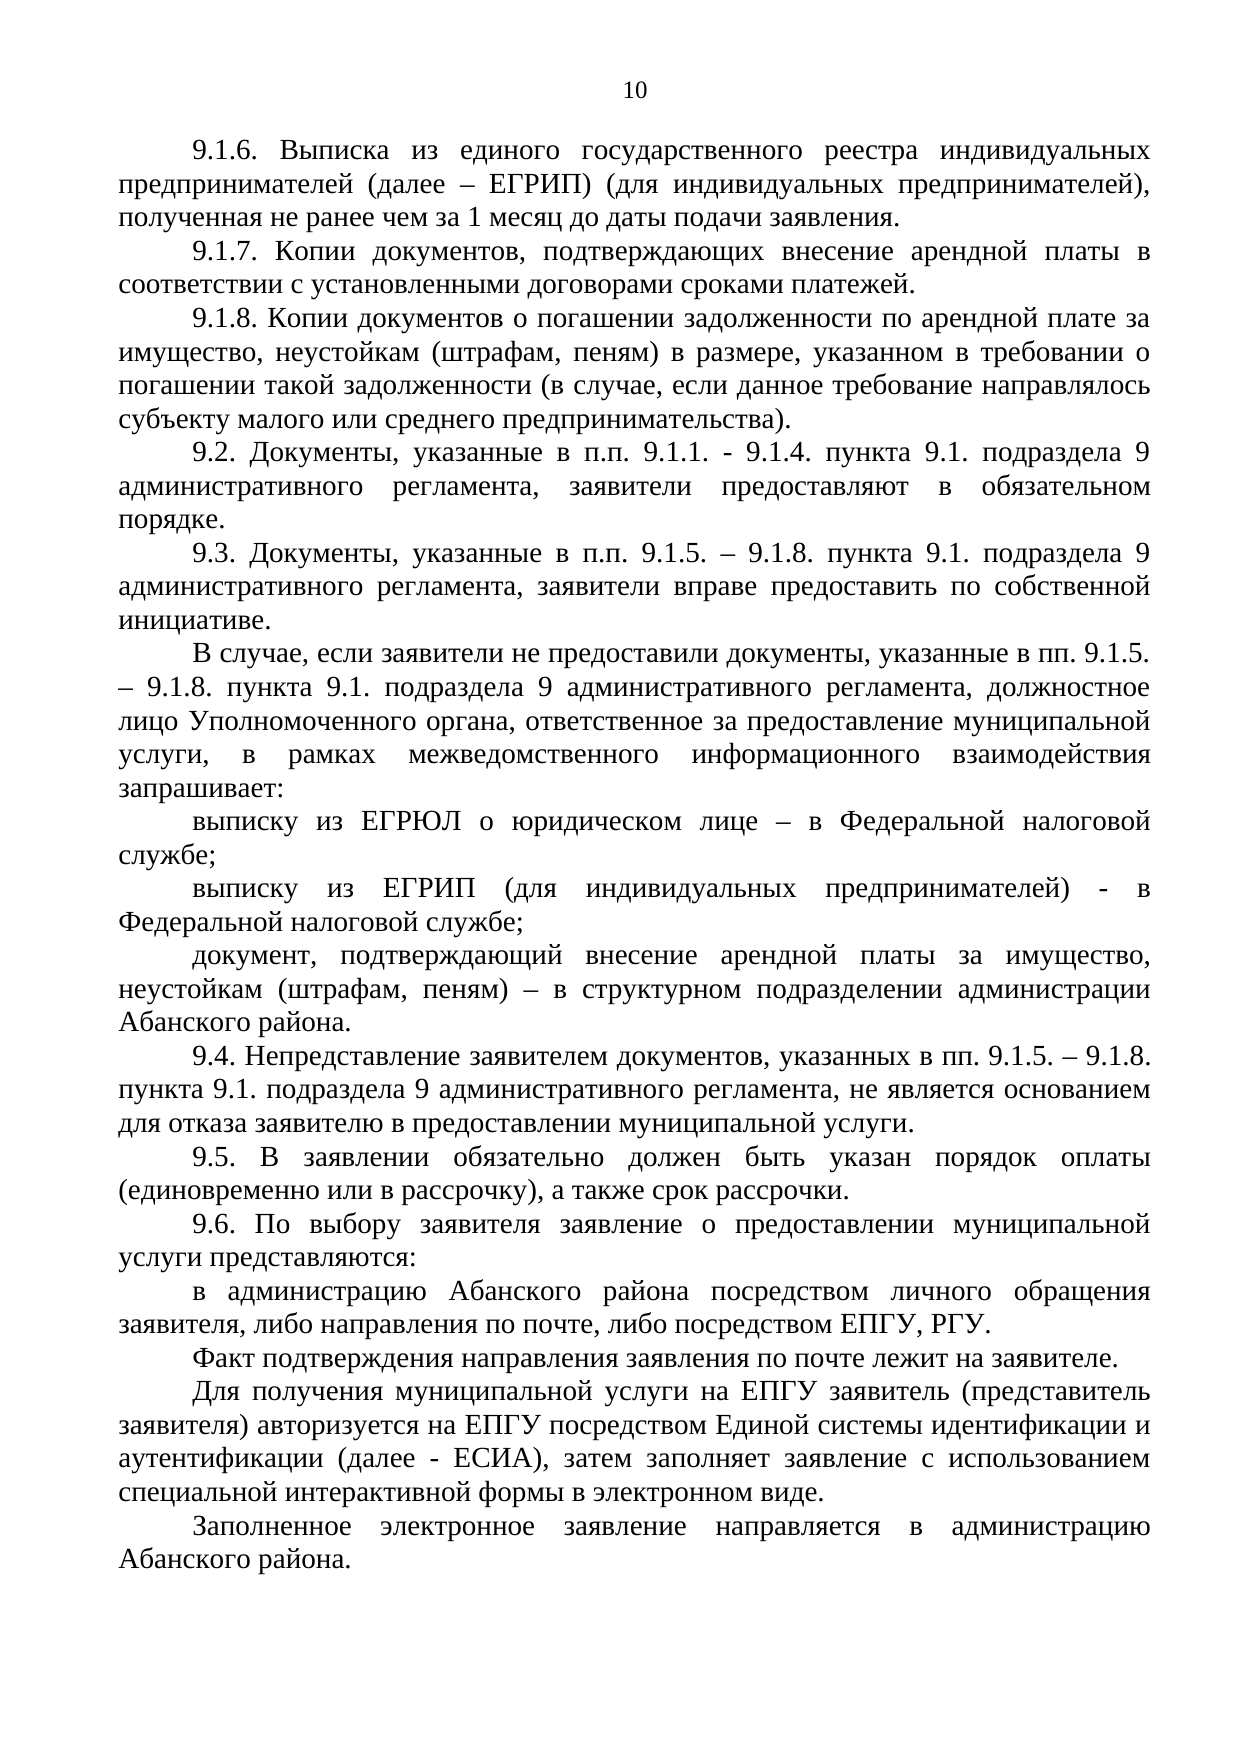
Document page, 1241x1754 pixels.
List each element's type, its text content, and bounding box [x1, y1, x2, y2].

text 9.6. По выбору заявителя заявление о предоставлении муниципальной услуги представляются: [118, 1206, 1152, 1273]
text в администрацию Абанского района посредством личного обращения заявителя, либо направления по почте, либо посредством ЕПГУ, РГУ. [118, 1273, 1152, 1340]
text 9.3. Документы, указанные в п.п. 9.1.5. – 9.1.8. пункта 9.1. подраздела 9 административного регламента, заявители вправе предоставить по собственной инициативе. [118, 535, 1152, 636]
text 9.4. Непредставление заявителем документов, указанных в пп. 9.1.5. – 9.1.8. пункта 9.1. подраздела 9 административного регламента, не является основанием для отказа заявителю в предоставлении муниципальной услуги. [118, 1038, 1152, 1139]
text 9.1.8. Копии документов о погашении задолженности по арендной плате за имущество, неустойкам (штрафам, пеням) в размере, указанном в требовании о погашении такой задолженности (в случае, если данное требование направлялось субъекту малого или среднего предпринимательства). [118, 300, 1152, 434]
text 9.1.7. Копии документов, подтверждающих внесение арендной платы в соответствии с установленными договорами сроками платежей. [118, 233, 1152, 300]
text 9.1.6. Выписка из единого государственного реестра индивидуальных предпринимателей (далее – ЕГРИП) (для индивидуальных предпринимателей), полученная не ранее чем за 1 месяц до даты подачи заявления. [118, 132, 1152, 233]
text выписку из ЕГРЮЛ о юридическом лице – в Федеральной налоговой службе; [118, 803, 1152, 870]
text Факт подтверждения направления заявления по почте лежит на заявителе. [118, 1340, 1152, 1373]
text 9.2. Документы, указанные в п.п. 9.1.1. - 9.1.4. пункта 9.1. подраздела 9 административного регламента, заявители предоставляют в обязательном порядке. [118, 434, 1152, 535]
text 9.5. В заявлении обязательно должен быть указан порядок оплаты (единовременно или в рассрочку), а также срок рассрочки. [118, 1139, 1152, 1206]
text документ, подтверждающий внесение арендной платы за имущество, неустойкам (штрафам, пеням) – в структурном подразделении администрации Абанского района. [118, 937, 1152, 1038]
text Заполненное электронное заявление направляется в администрацию Абанского района. [118, 1508, 1152, 1575]
text Для получения муниципальной услуги на ЕПГУ заявитель (представитель заявителя) авторизуется на ЕПГУ посредством Единой системы идентификации и аутентификации (далее - ЕСИА), затем заполняет заявление с использованием специальной интерактивной формы в электронном виде. [118, 1373, 1152, 1508]
text В случае, если заявители не предоставили документы, указанные в пп. 9.1.5. – 9.1.8. пункта 9.1. подраздела 9 административного регламента, должностное лицо Уполномоченного органа, ответственное за предоставление муниципальной услуги, в рамках межведомственного информационного взаимодействия запрашивает: [118, 636, 1152, 803]
text выписку из ЕГРИП (для индивидуальных предпринимателей) - в Федеральной налоговой службе; [118, 870, 1152, 937]
